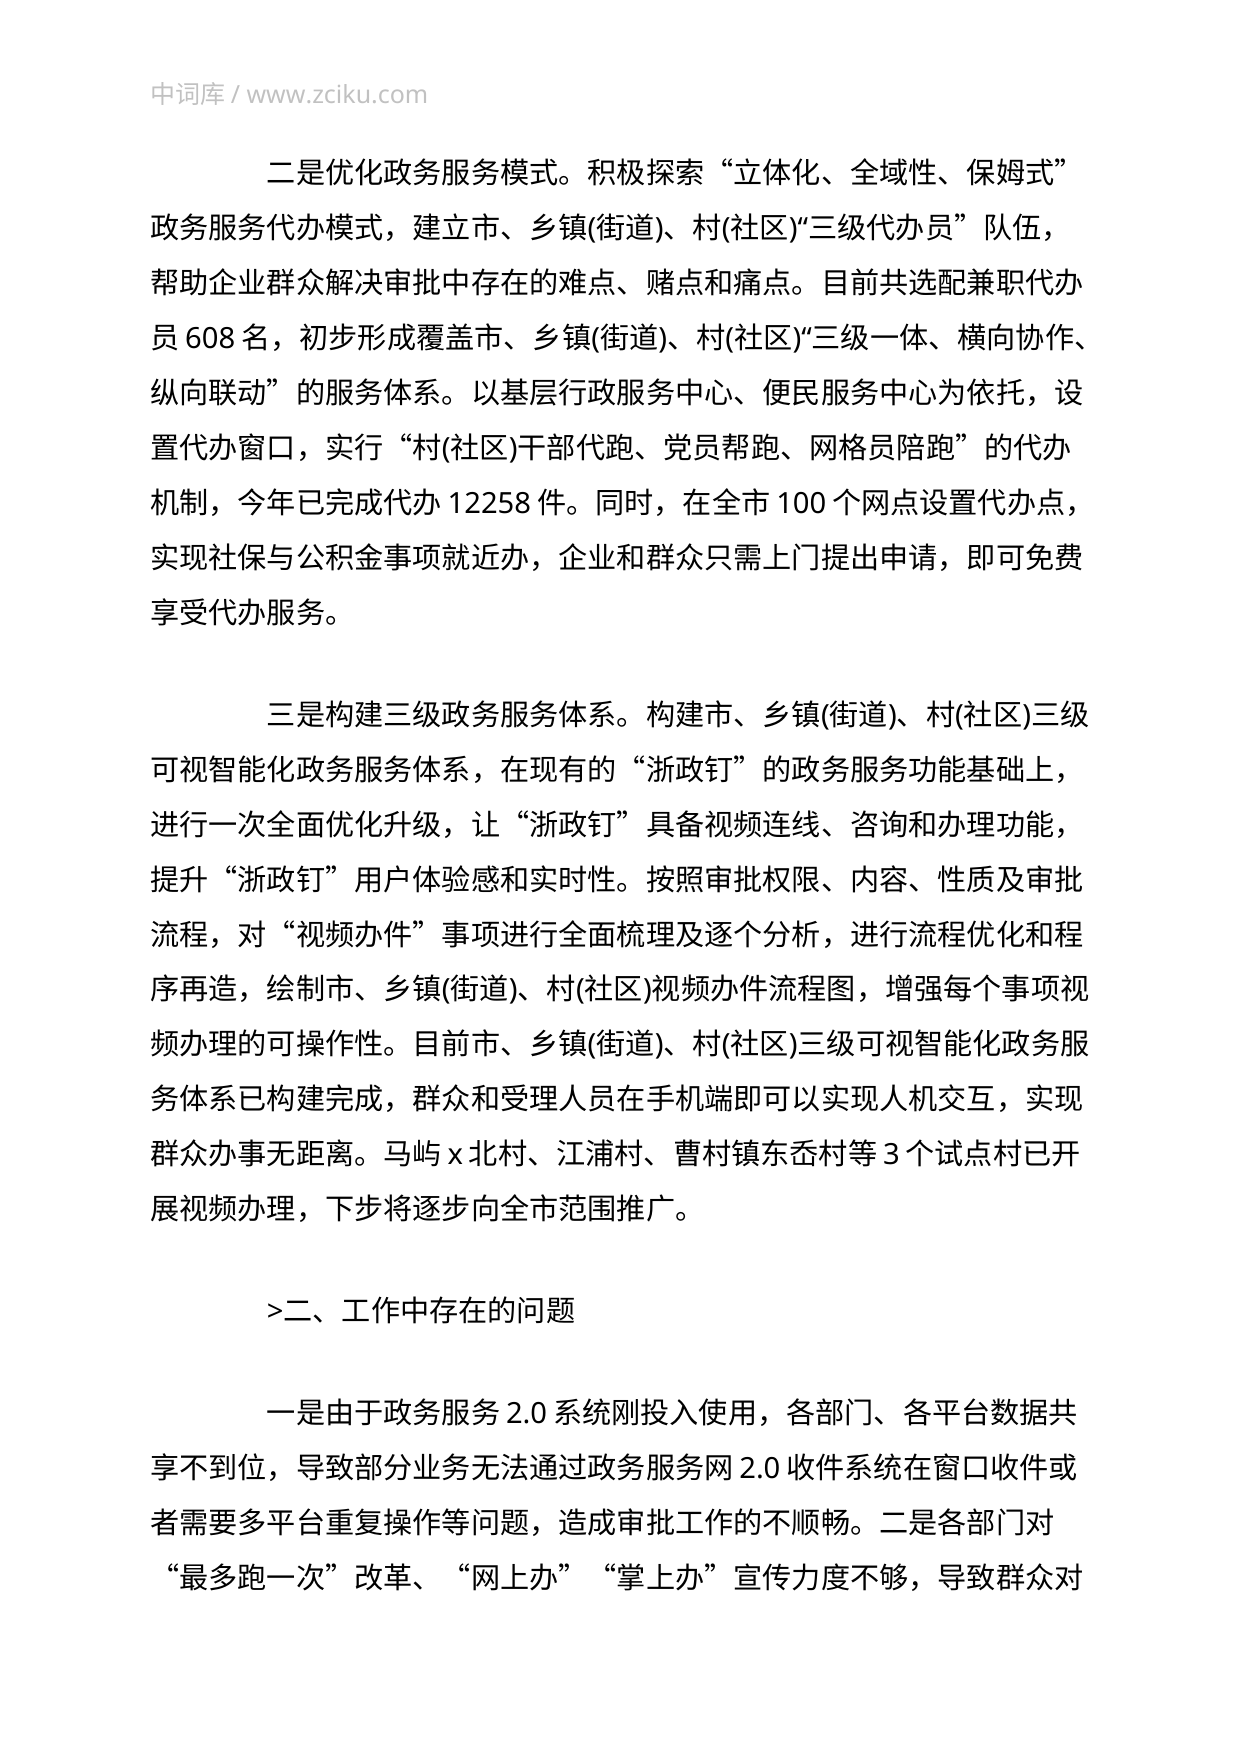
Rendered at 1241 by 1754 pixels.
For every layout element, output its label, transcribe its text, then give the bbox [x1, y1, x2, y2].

text 二是优化政务服务模式。积极探索“立体化、全域性、保姆式”政务服务代办模式，建立市、乡镇(街道)、村(社区)“三级代办员”队伍，帮助企业群众解决审批中存在的难点、赌点和痛点。目前共选配兼职代办员608名，初步形成覆盖市、乡镇(街道)、村(社区)“三级一体、横向协作、纵向联动”的服务体系。以基层行政服务中心、便民服务中心为依托，设置代办窗口，实行“村(社区)干部代跑、党员帮跑、网格员陪跑”的代办机制，今年已完成代办12258件。同时，在全市100个网点设置代办点，实现社保与公积金事项就近办，企业和群众只需上门提出申请，即可免费享受代办服务。 [150, 150, 1090, 632]
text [150, 1389, 1090, 1597]
text 三是构建三级政务服务体系。构建市、乡镇(街道)、村(社区)三级可视智能化政务服务体系，在现有的“浙政钉”的政务服务功能基础上，进行一次全面优化升级，让“浙政钉”具备视频连线、咨询和办理功能，提升“浙政钉”用户体验感和实时性。按照审批权限、内容、性质及审批流程，对“视频办件”事项进行全面梳理及逐个分析，进行流程优化和程序再造，绘制市、乡镇(街道)、村(社区)视频办件流程图，增强每个事项视频办理的可操作性。目前市、乡镇(街道)、村(社区)三级可视智能化政务服务体系已构建完成，群众和受理人员在手机端即可以实现人机交互，实现群众办事无距离。马屿x北村、江浦村、曹村镇东岙村等3个试点村已开展视频办理，下步将逐步向全市范围推广。 [150, 691, 1090, 1228]
text >二、工作中存在的问题 [150, 1288, 1090, 1330]
